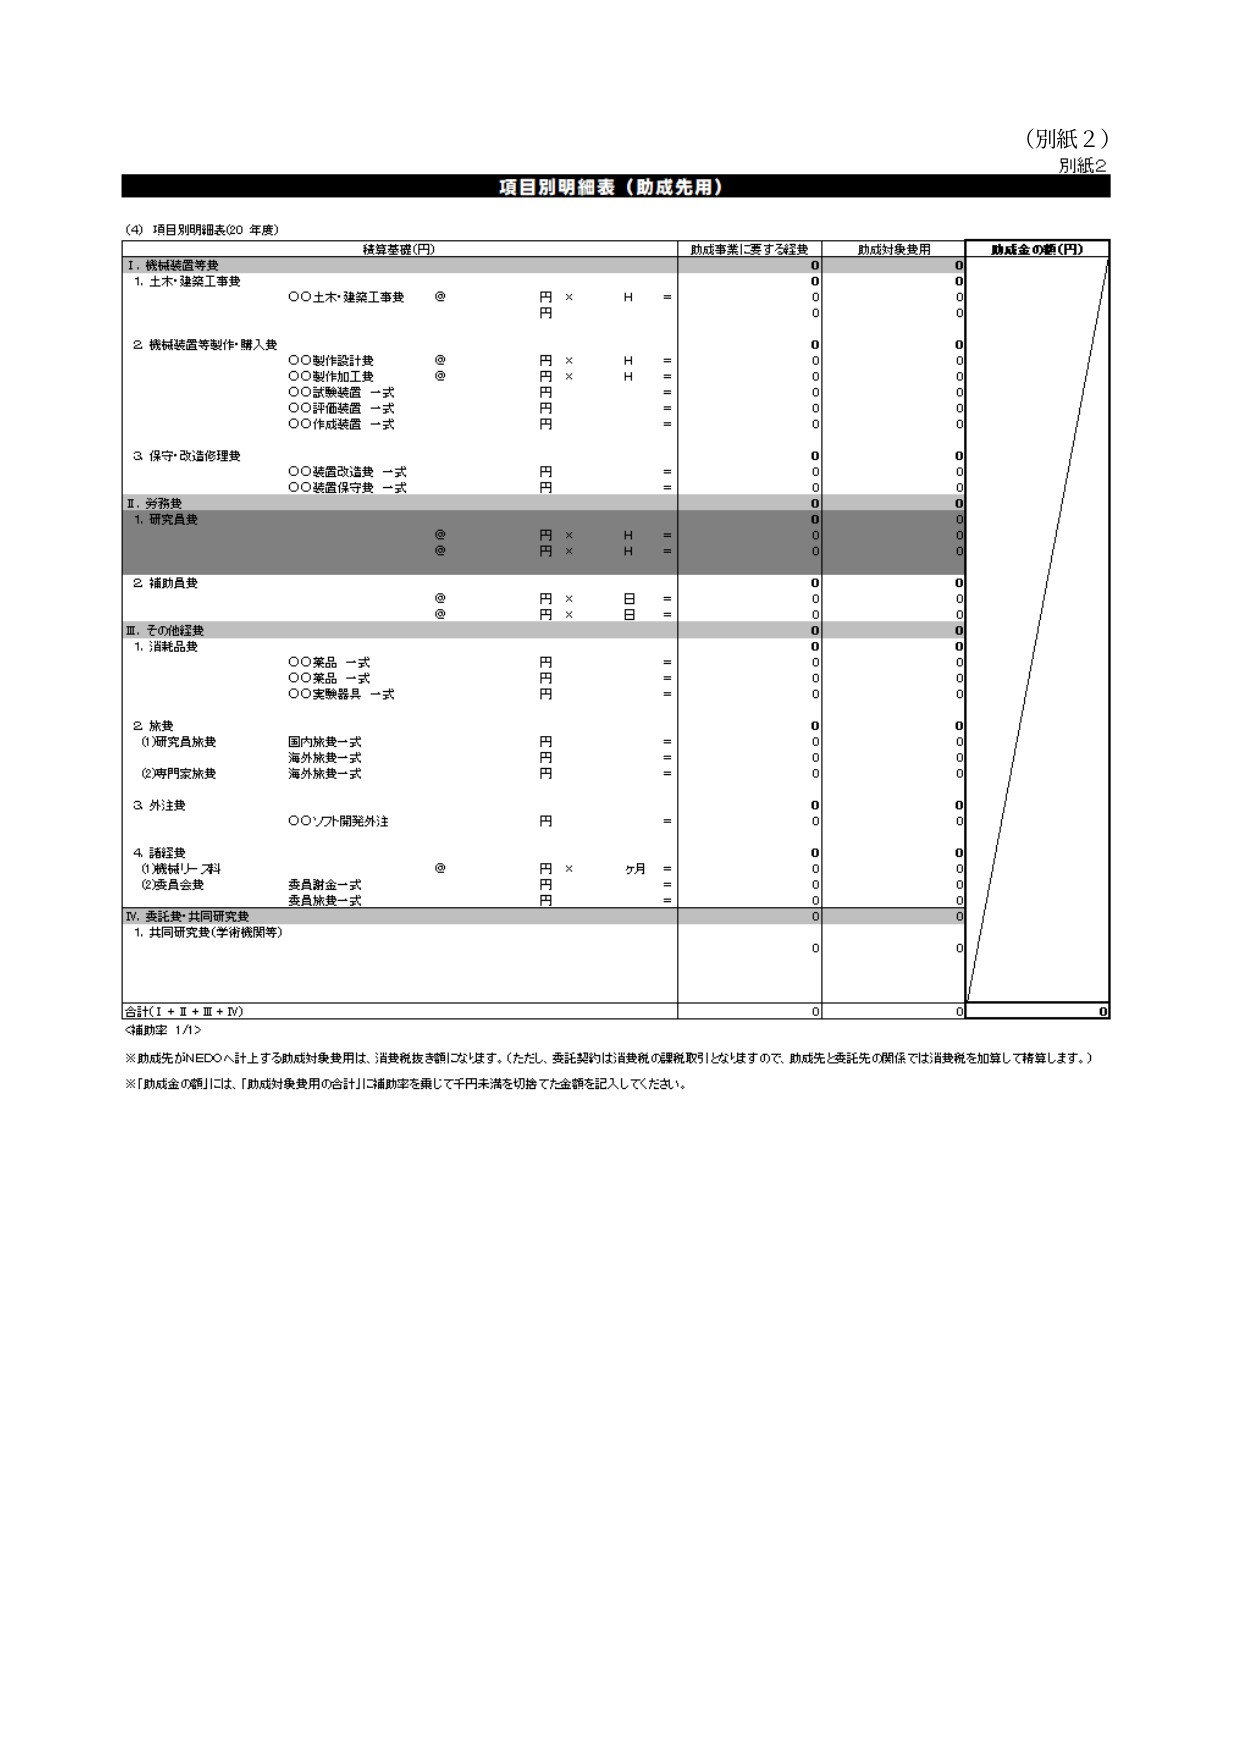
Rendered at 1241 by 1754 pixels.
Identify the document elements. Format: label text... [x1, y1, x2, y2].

text （別紙２） [118, 119, 1122, 157]
